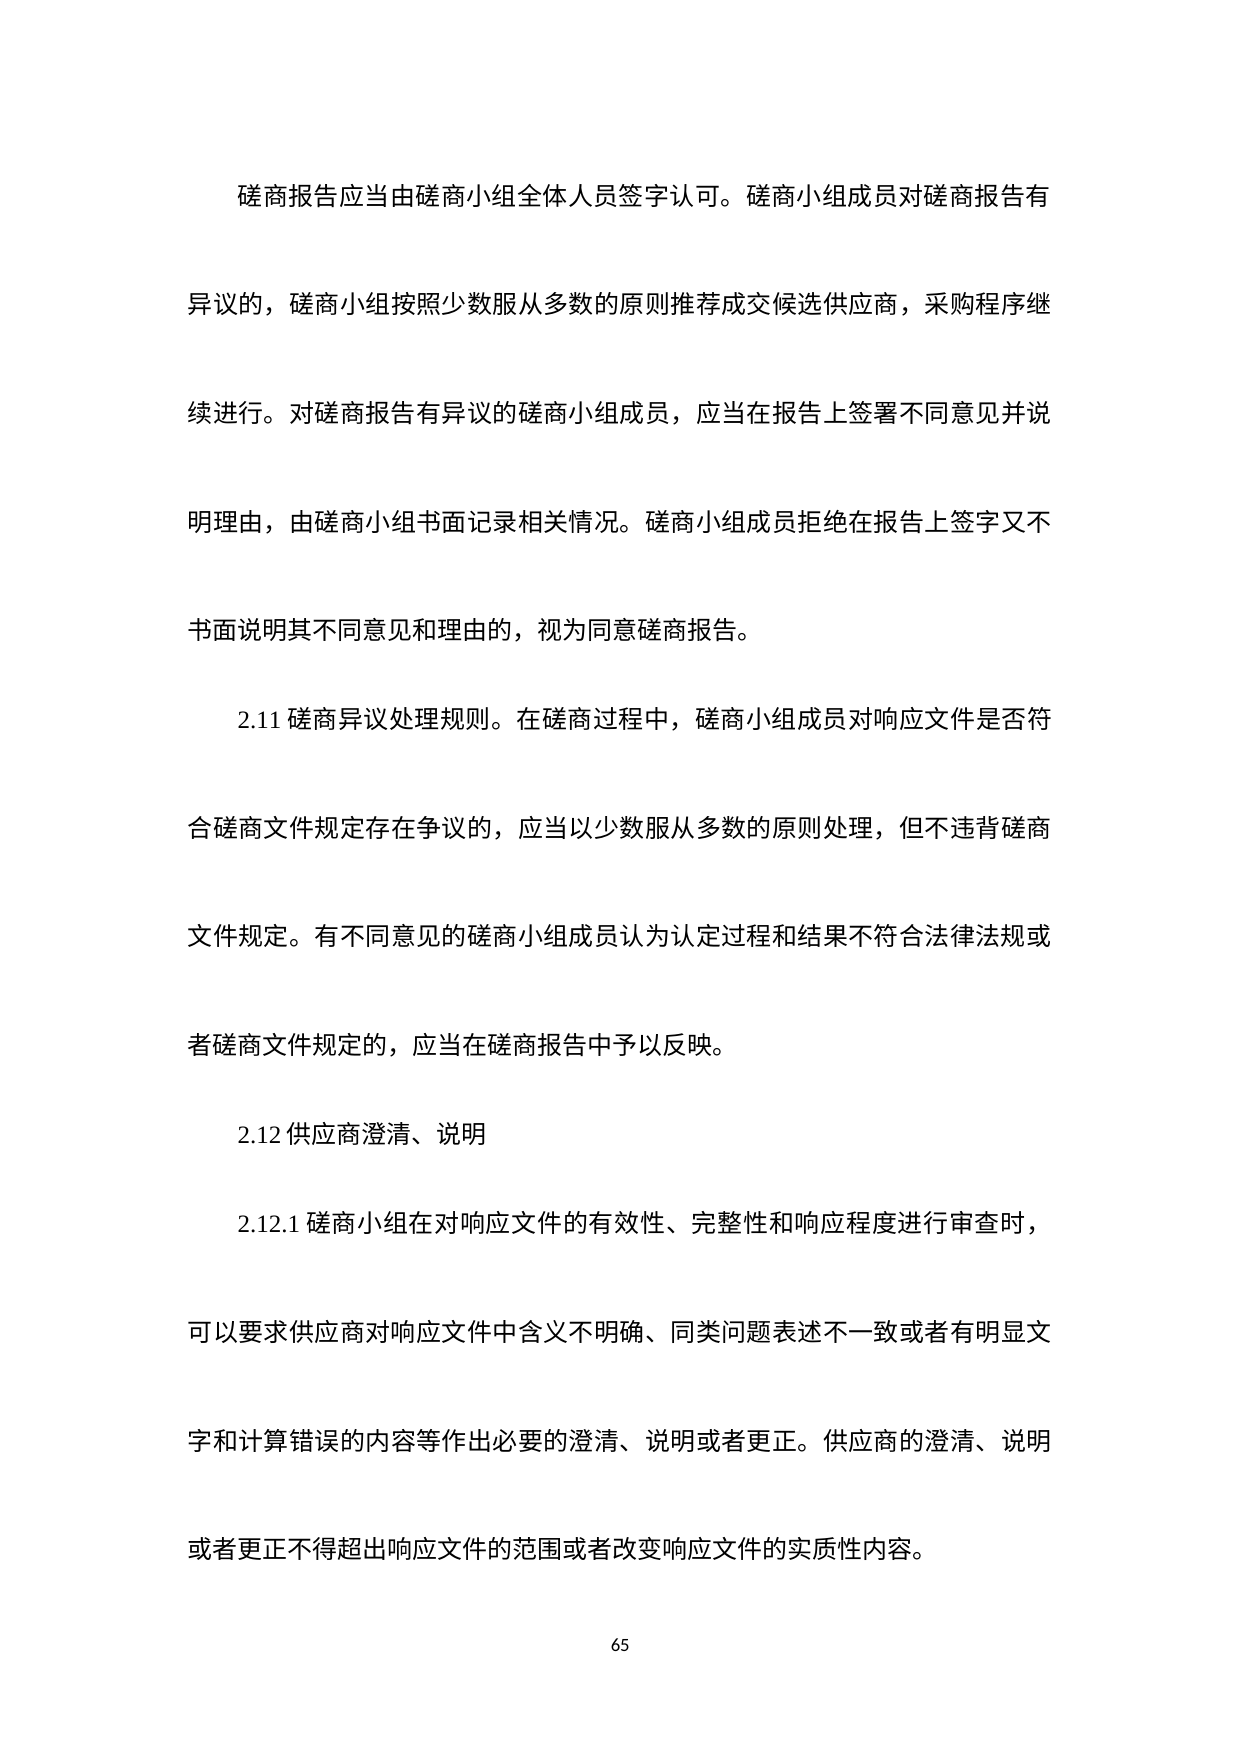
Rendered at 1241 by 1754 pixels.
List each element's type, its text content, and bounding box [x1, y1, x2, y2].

text 磋商报告应当由磋商小组全体人员签字认可。磋商小组成员对磋商报告有异议的，磋商小组按照少数服从多数的原则推荐成交候选供应商，采购程序继续进行。对磋商报告有异议的磋商小组成员，应当在报告上签署不同意见并说明理由，由磋商小组书面记录相关情况。磋商小组成员拒绝在报告上签字又不书面说明其不同意见和理由的，视为同意磋商报告。 [187, 162, 1053, 661]
text 2.11磋商异议处理规则。在磋商过程中，磋商小组成员对响应文件是否符合磋商文件规定存在争议的，应当以少数服从多数的原则处理，但不违背磋商文件规定。有不同意见的磋商小组成员认为认定过程和结果不符合法律法规或者磋商文件规定的，应当在磋商报告中予以反映。 [187, 685, 1053, 1076]
text 2.12供应商澄清、说明 [187, 1100, 1053, 1165]
text 2.12.1磋商小组在对响应文件的有效性、完整性和响应程度进行审查时，可以要求供应商对响应文件中含义不明确、同类问题表述不一致或者有明显文字和计算错误的内容等作出必要的澄清、说明或者更正。供应商的澄清、说明或者更正不得超出响应文件的范围或者改变响应文件的实质性内容。 [187, 1189, 1053, 1580]
